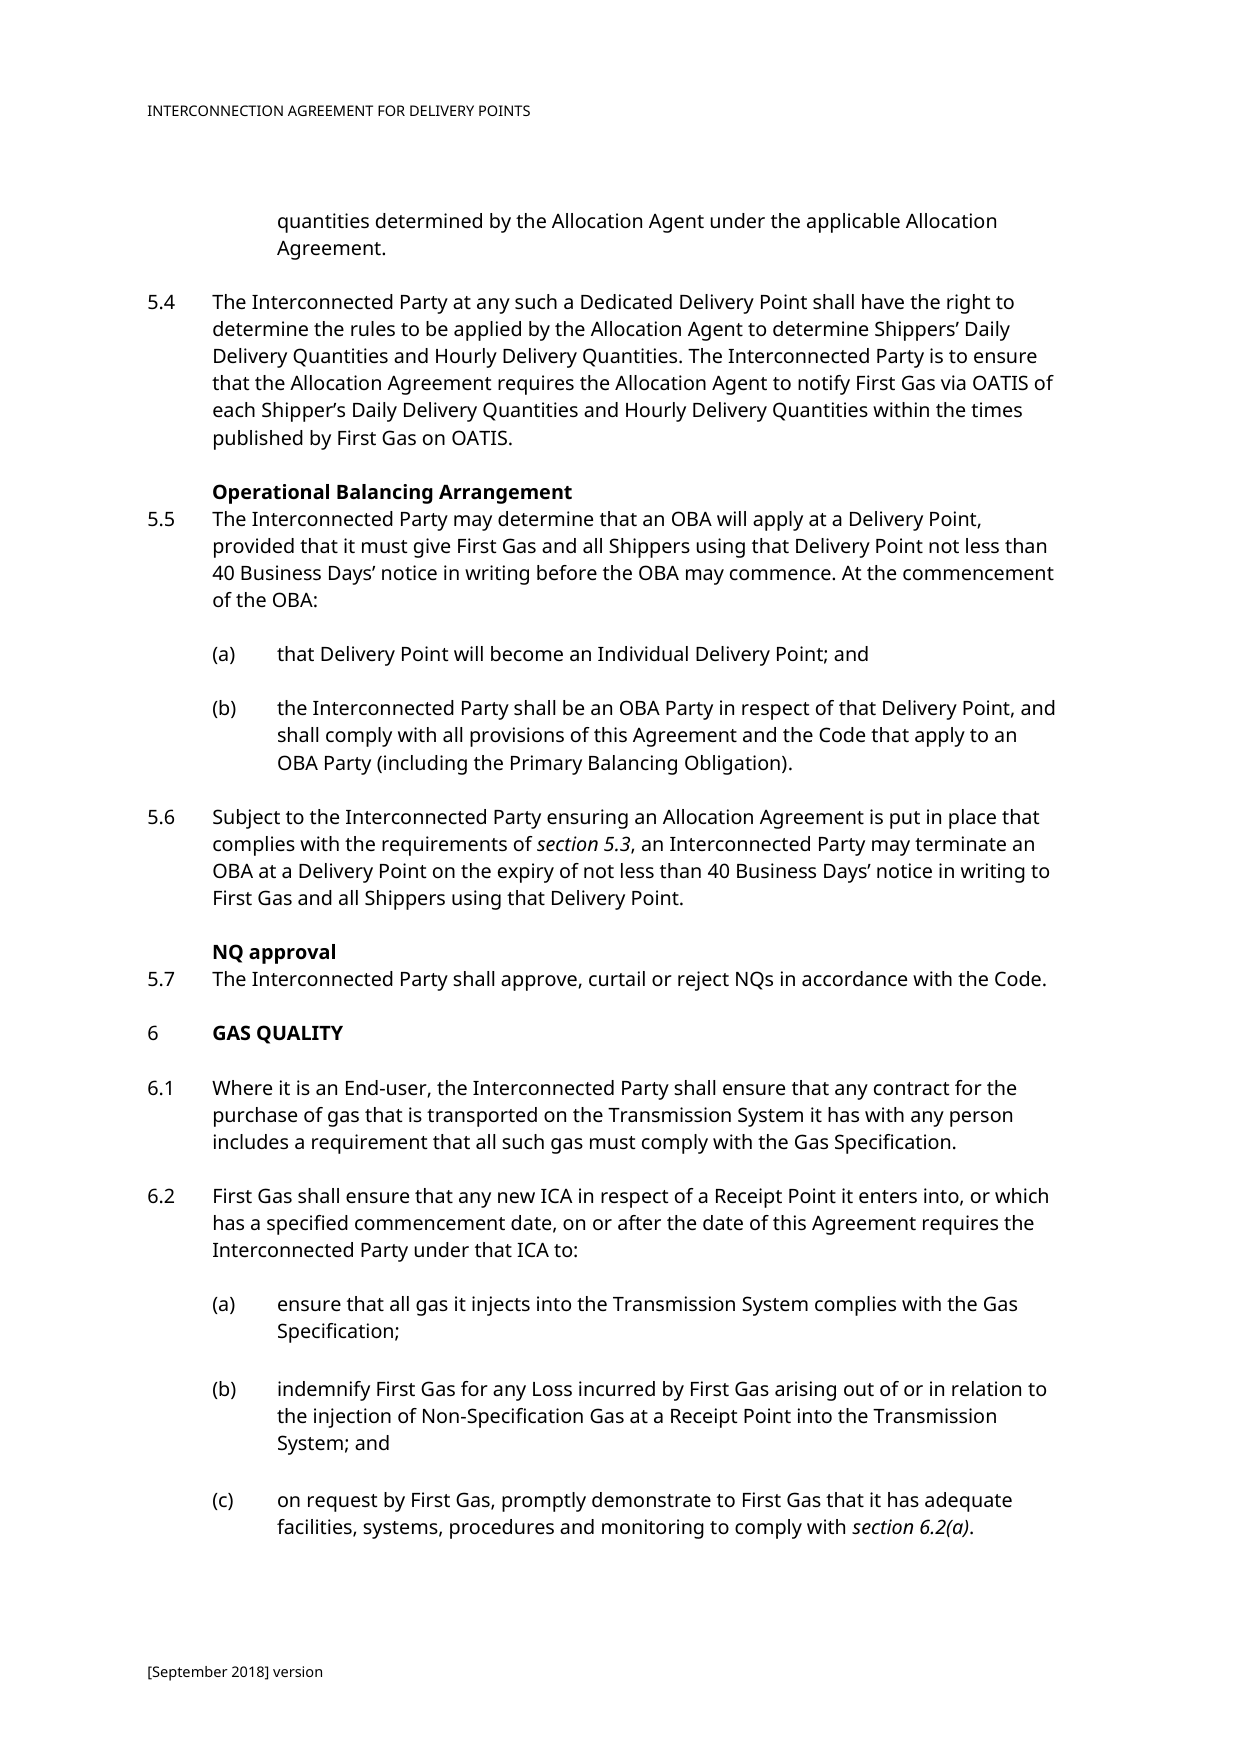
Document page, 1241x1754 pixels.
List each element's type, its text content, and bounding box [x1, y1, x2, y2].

list Subject to the Interconnected Party ensuring an Allocation Agreement is put in place that complies with the requirements of section 5.3, an Interconnected Party may terminate an OBA at a Delivery Point on the expiry of not less than 40 Business Days’ notice in writing to First Gas and all Shippers using that Delivery Point. [147, 803, 1063, 911]
list Where it is an End-user, the Interconnected Party shall ensure that any contract for the purchase of gas that is transported on the Transmission System it has with any person includes a requirement that all such gas must comply with the Gas Specification. [147, 1074, 1063, 1155]
list that Delivery Point will become an Individual Delivery Point; and [212, 640, 1063, 667]
list indemnify First Gas for any Loss incurred by First Gas arising out of or in relation to the injection of Non-Specification Gas at a Receipt Point into the Transmission System; and [212, 1375, 1063, 1456]
subtitle Operational Balancing Arrangement [212, 478, 1063, 505]
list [212, 207, 1063, 261]
list The Interconnected Party may determine that an OBA will apply at a Delivery Point, provided that it must give First Gas and all Shippers using that Delivery Point not less than 40 Business Days’ notice in writing before the OBA may commence. At the commencement of the OBA: [147, 505, 1063, 613]
list The Interconnected Party shall approve, curtail or reject NQs in accordance with the Code. [147, 965, 1063, 992]
list First Gas shall ensure that any new ICA in respect of a Receipt Point it enters into, or which has a specified commencement date, on or after the date of this Agreement requires the Interconnected Party under that ICA to: [147, 1182, 1063, 1263]
subtitle gas quality [147, 1019, 1063, 1047]
list ensure that all gas it injects into the Transmission System complies with the Gas Specification; [212, 1290, 1063, 1344]
subtitle NQ approval [212, 938, 1063, 965]
list The Interconnected Party at any such a Dedicated Delivery Point shall have the right to determine the rules to be applied by the Allocation Agent to determine Shippers’ Daily Delivery Quantities and Hourly Delivery Quantities. The Interconnected Party is to ensure that the Allocation Agreement requires the Allocation Agent to notify First Gas via OATIS of each Shipper’s Daily Delivery Quantities and Hourly Delivery Quantities within the times published by First Gas on OATIS. [147, 288, 1063, 451]
list on request by First Gas, promptly demonstrate to First Gas that it has adequate facilities, systems, procedures and monitoring to comply with section 6.2(a). [212, 1486, 1063, 1540]
list the Interconnected Party shall be an OBA Party in respect of that Delivery Point, and shall comply with all provisions of this Agreement and the Code that apply to an OBA Party (including the Primary Balancing Obligation). [212, 694, 1063, 776]
